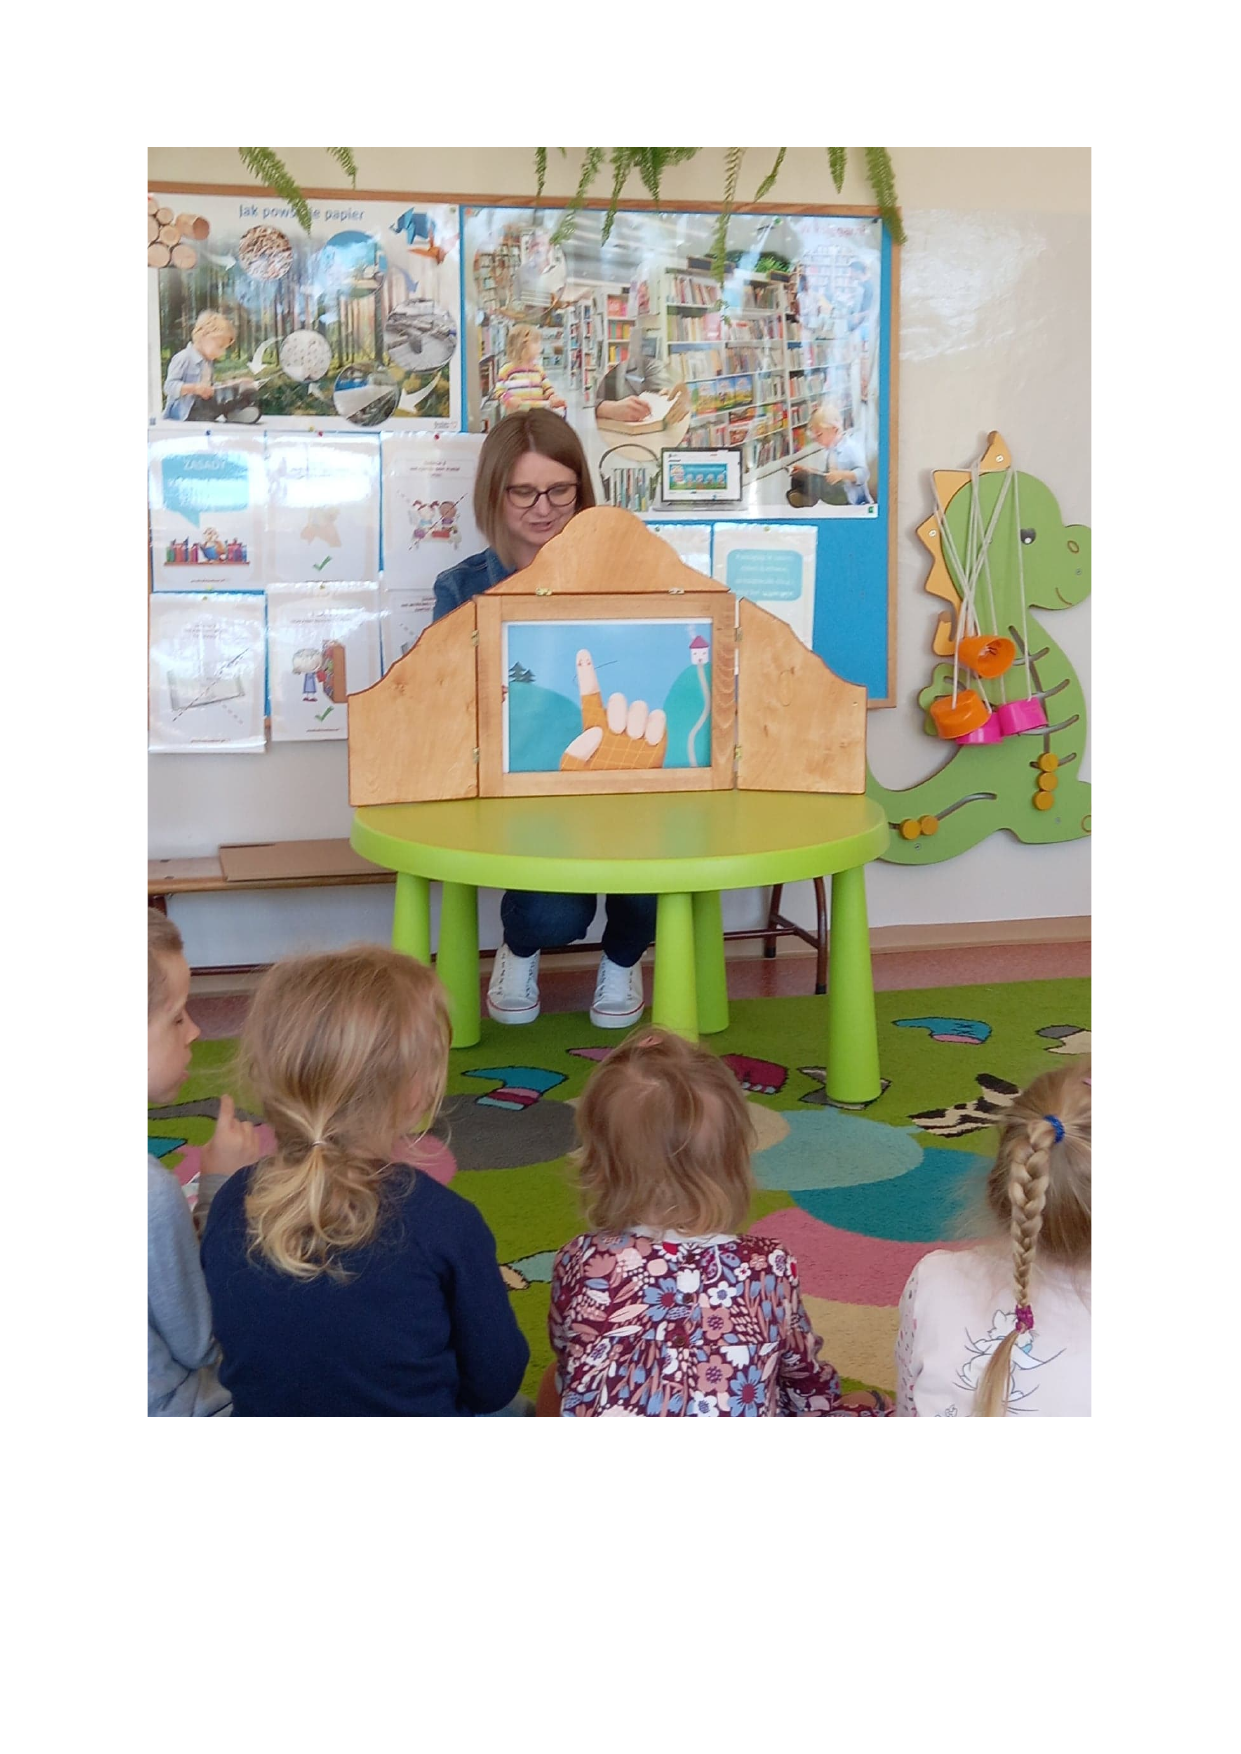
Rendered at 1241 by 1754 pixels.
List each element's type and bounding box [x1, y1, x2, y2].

picture [147, 147, 1092, 1417]
